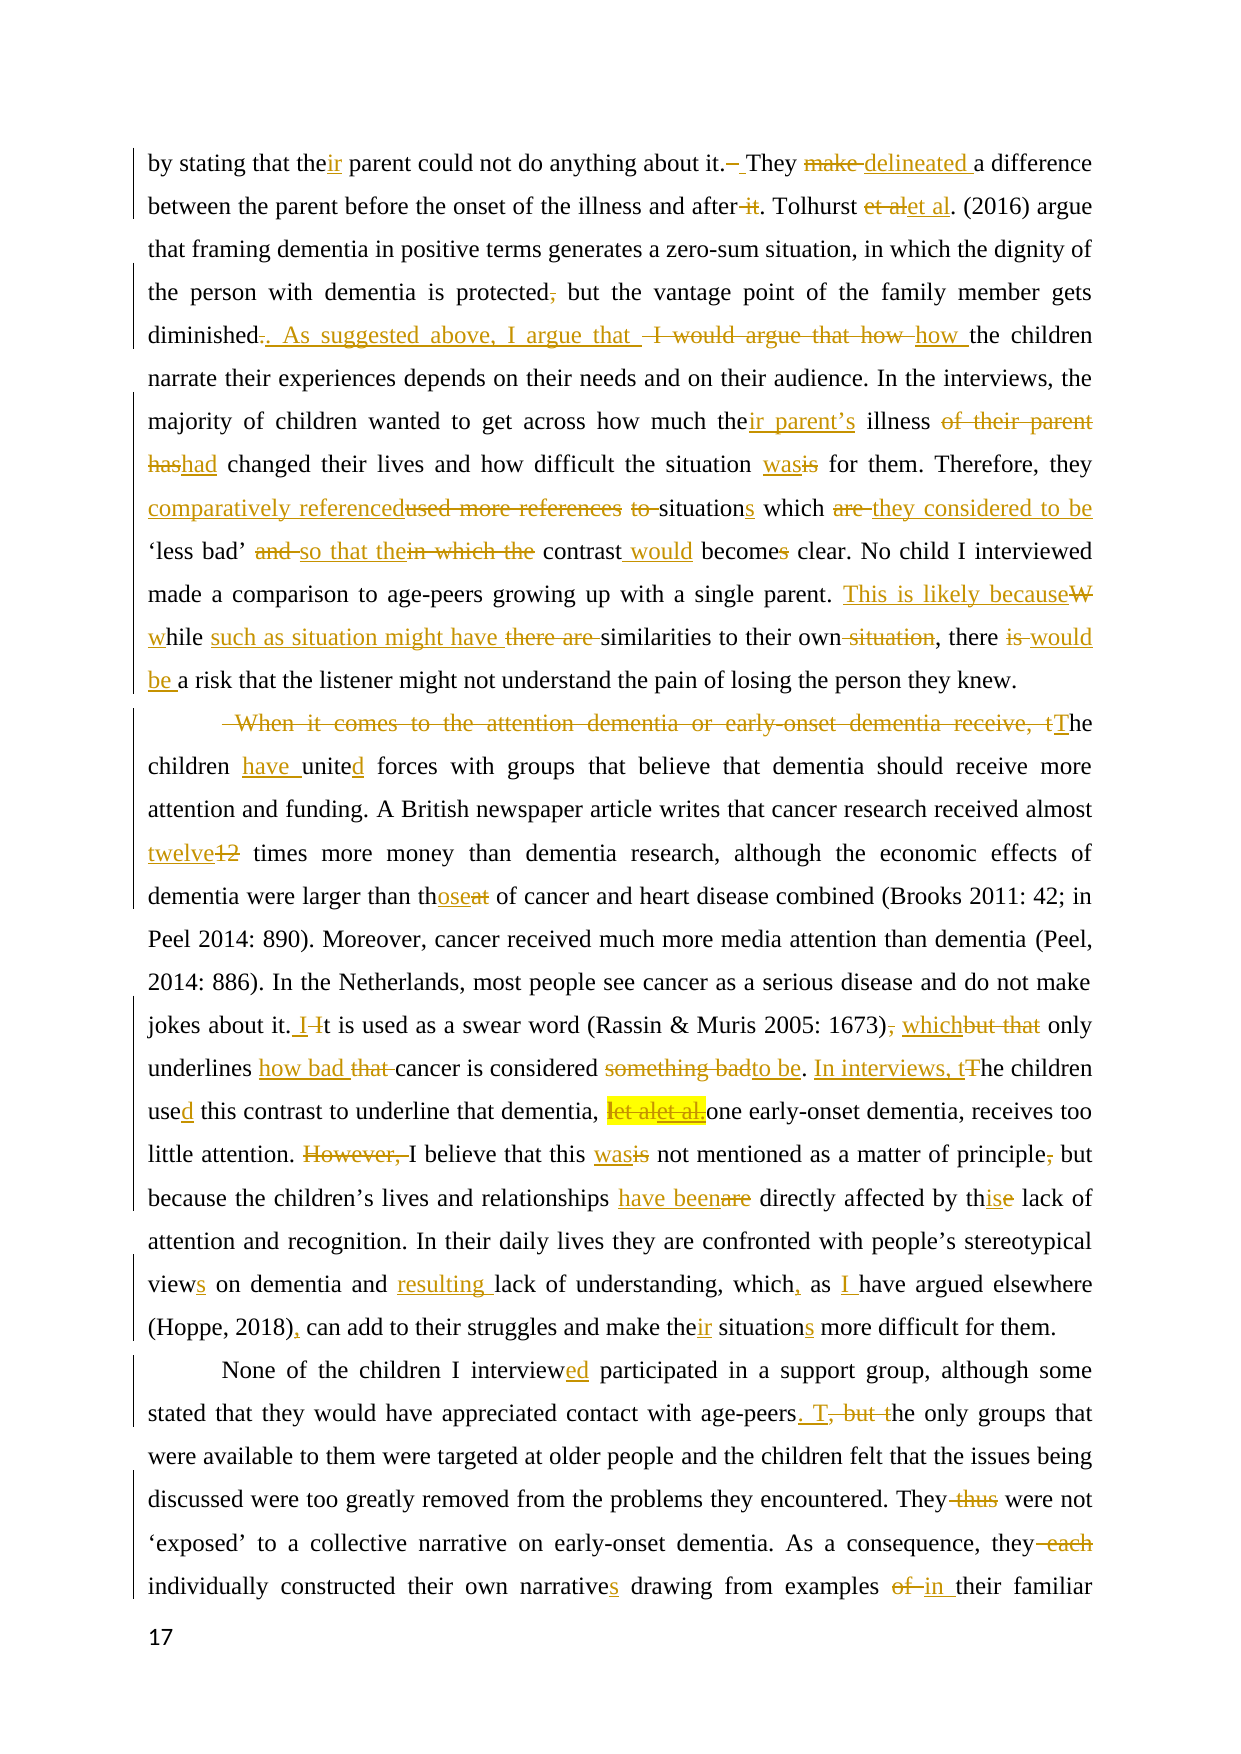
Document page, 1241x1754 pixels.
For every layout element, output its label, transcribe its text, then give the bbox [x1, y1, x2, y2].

text he children unite forces with groups that believe that dementia should receive more attention and funding. A British newspaper article writes that cancer research received almost times more money than dementia research, although the economic effects of dementia were larger than th of cancer and heart disease combined (Brooks 2011: 42; in Peel 2014: 890). Moreover, cancer received much more media attention than dementia . In the Netherlands, most people see cancer as a serious disease and do not make jokes about it.t is used as a swear word (Rassin & Muris 2005: 1673) only underlines cancer is considered . he children use this contrast to underline that dementia, lone early-onset dementia, receives too little attention. I believe that this not mentioned as a matter of principle but because the children’s lives and relationships directly affected by th lack of attention and recognition. In their daily lives they are confronted with people’s stereotypical view on dementia and lack of understanding, which as have argued elsewhere (Hoppe, 2018) can add to their struggles and make the situation more difficult for them. [148, 708, 1093, 1341]
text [148, 1355, 1093, 1599]
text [148, 148, 1093, 694]
